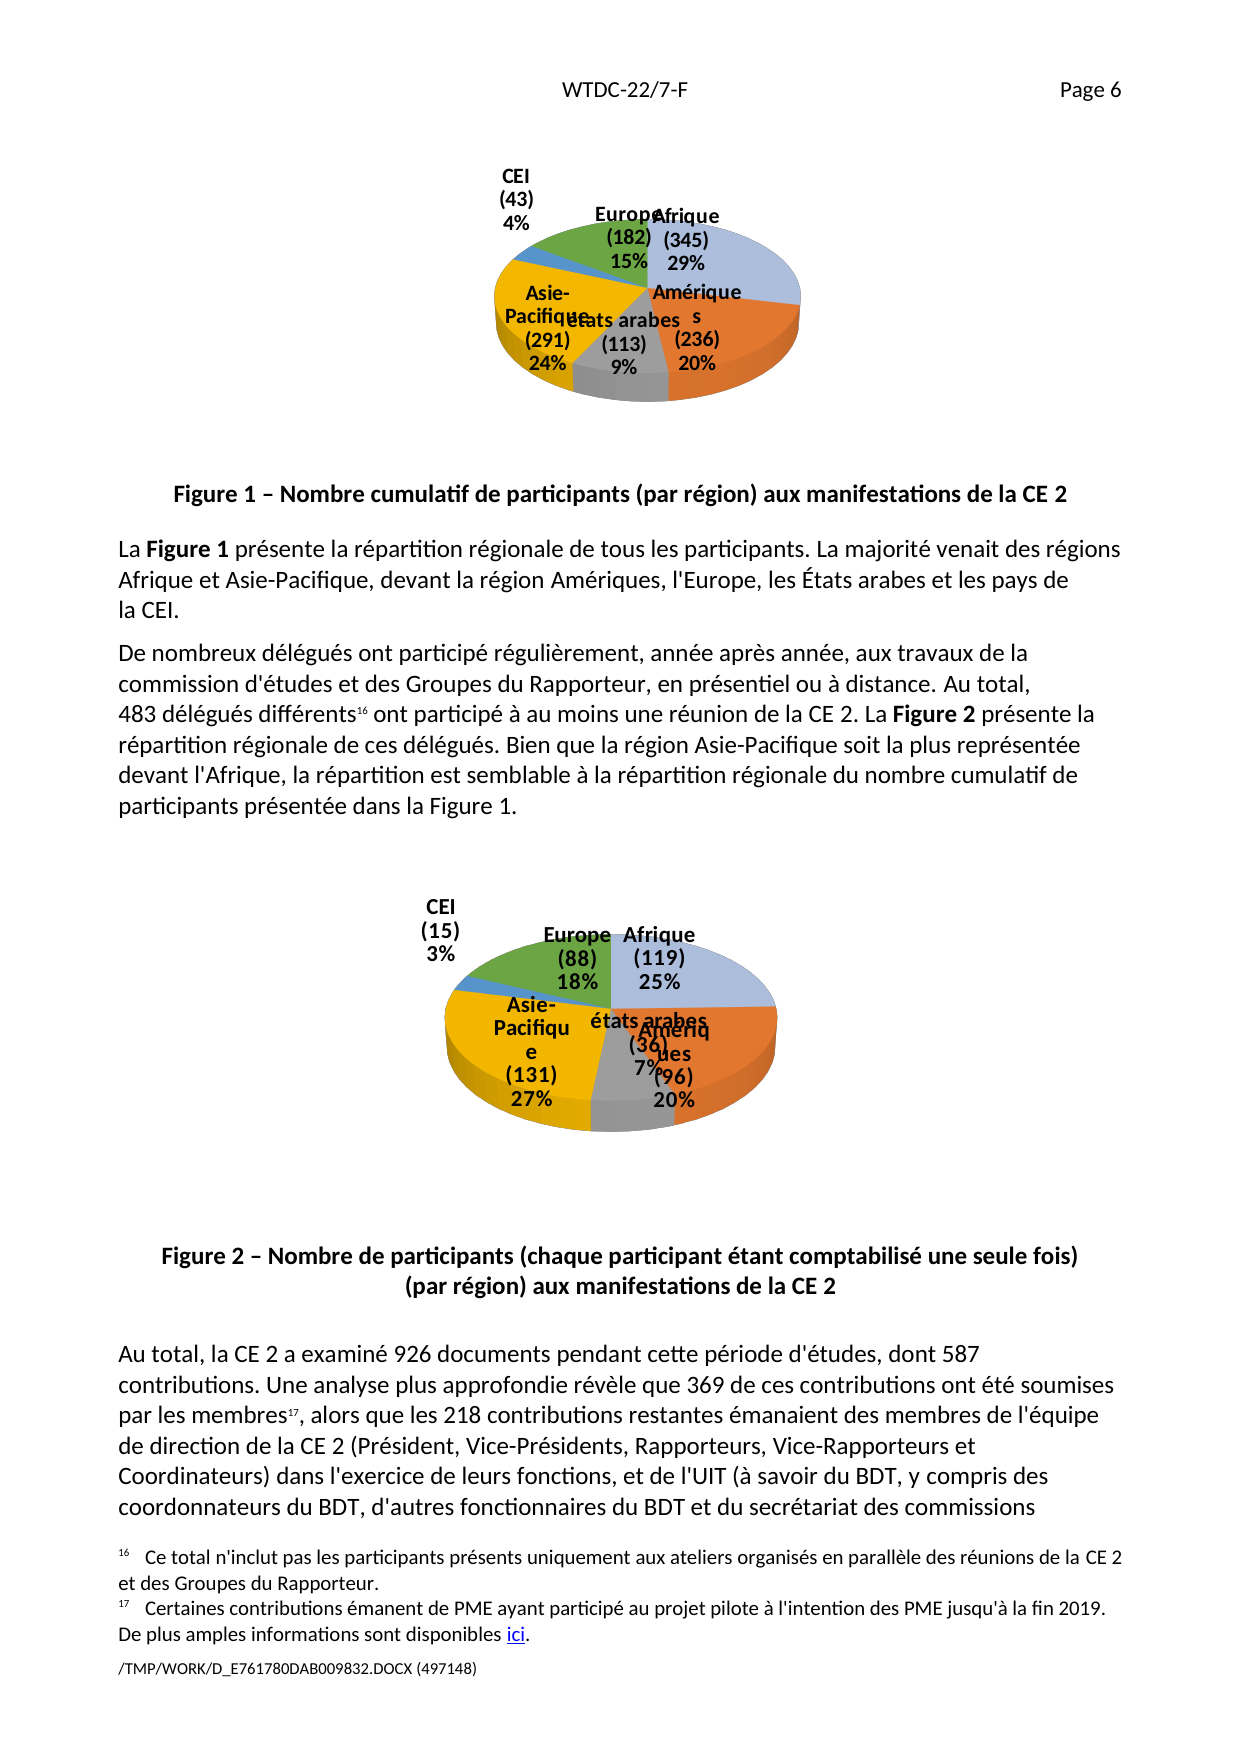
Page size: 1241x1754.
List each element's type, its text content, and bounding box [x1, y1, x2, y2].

text La Figure 1 présente la répartition régionale de tous les participants. La majorité venait des régions Afrique et Asie-Pacifique, devant la région Amériques, l'Europe, les États arabes et les pays de la CEI. [118, 533, 1122, 625]
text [118, 1338, 1122, 1522]
title Figure 2 – Nombre de participants (chaque participant étant comptabilisé une seule fois) (par région) aux manifestations de la CE 2 [118, 1240, 1122, 1301]
title Figure 1 – Nombre cumulatif de participants (par région) aux manifestations de la CE 2 [118, 478, 1122, 508]
text De nombreux délégués ont participé régulièrement, année après année, aux travaux de la commission d'études et des Groupes du Rapporteur, en présentiel ou à distance. Au total, 483 délégués différents ont participé à au moins une réunion de la CE 2. La Figure 2 présente la répartition régionale de ces délégués. Bien que la région Asie-Pacifique soit la plus représentée devant l'Afrique, la répartition est semblable à la répartition régionale du nombre cumulatif de participants présentée dans la Figure 1. [118, 637, 1122, 820]
